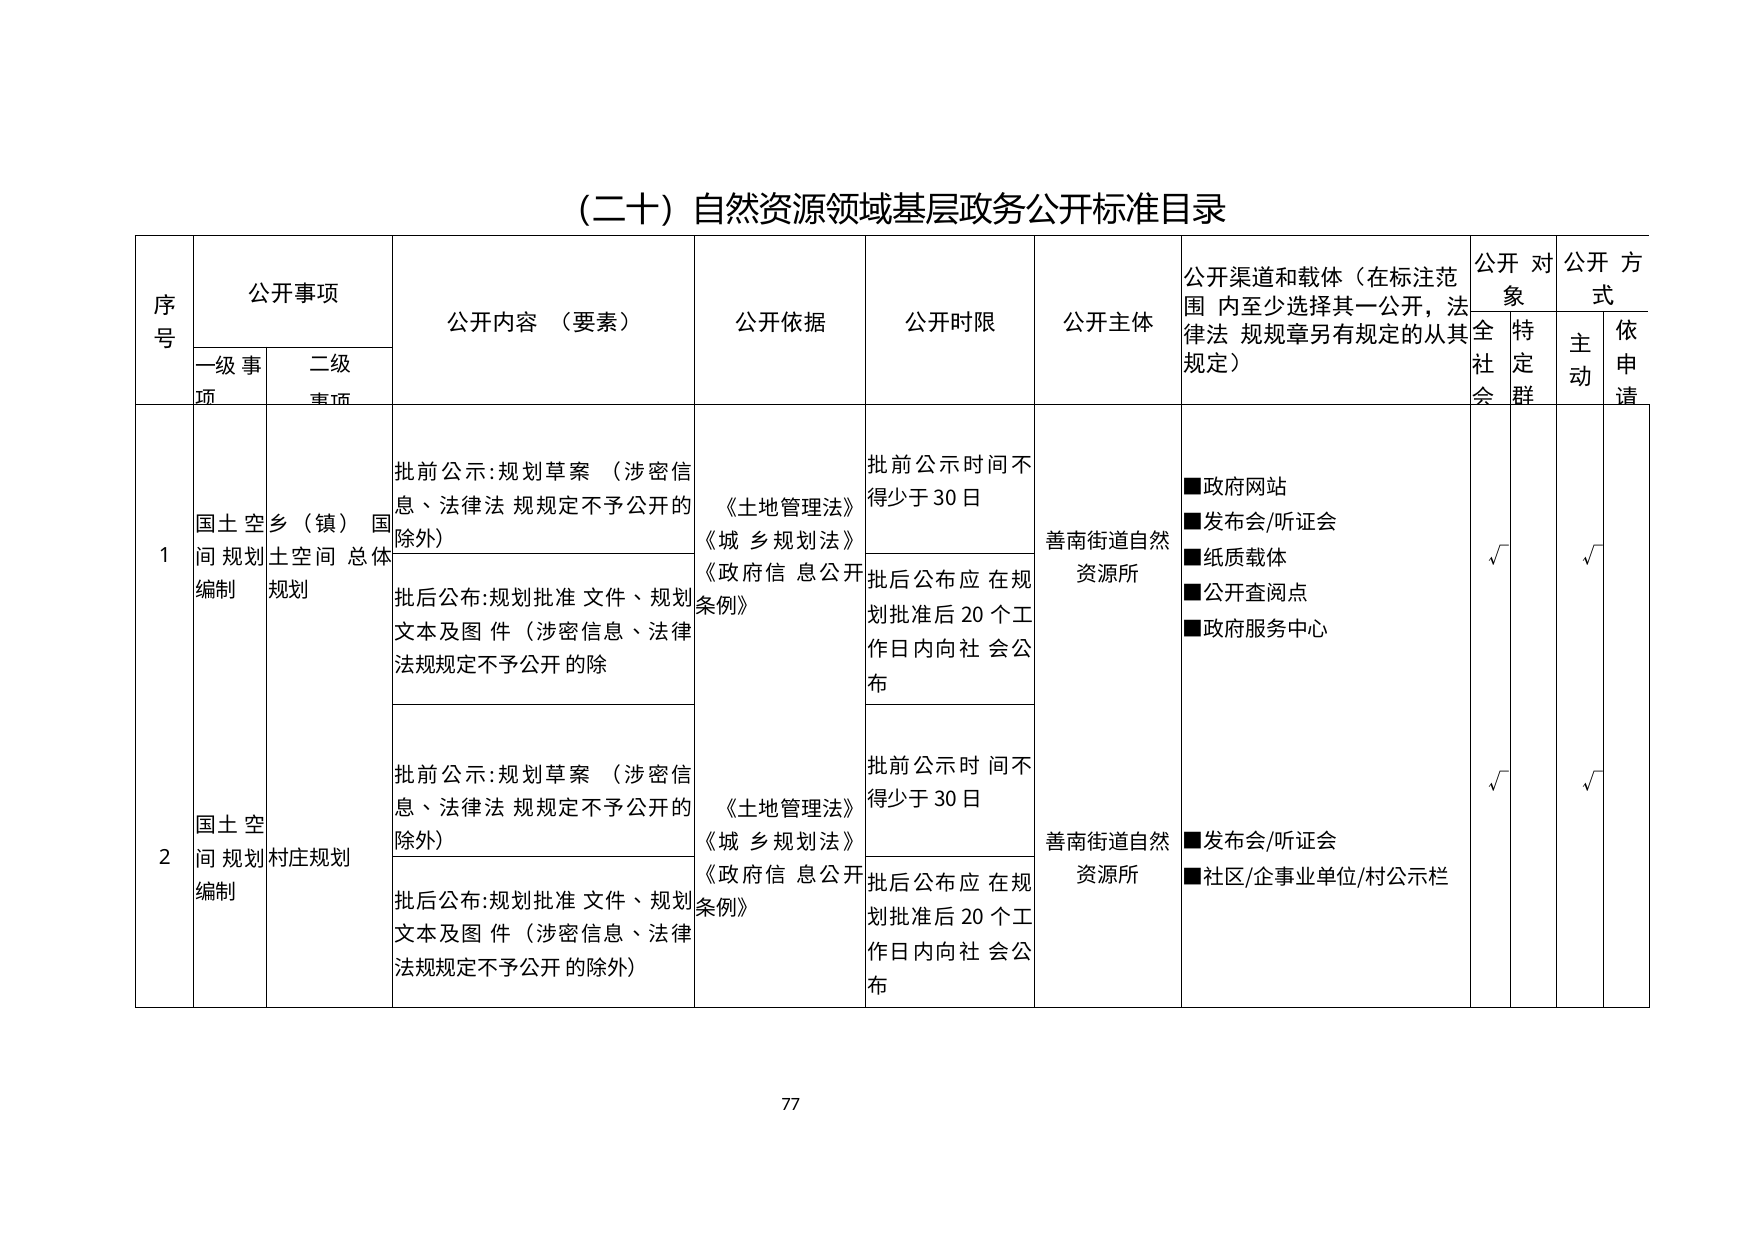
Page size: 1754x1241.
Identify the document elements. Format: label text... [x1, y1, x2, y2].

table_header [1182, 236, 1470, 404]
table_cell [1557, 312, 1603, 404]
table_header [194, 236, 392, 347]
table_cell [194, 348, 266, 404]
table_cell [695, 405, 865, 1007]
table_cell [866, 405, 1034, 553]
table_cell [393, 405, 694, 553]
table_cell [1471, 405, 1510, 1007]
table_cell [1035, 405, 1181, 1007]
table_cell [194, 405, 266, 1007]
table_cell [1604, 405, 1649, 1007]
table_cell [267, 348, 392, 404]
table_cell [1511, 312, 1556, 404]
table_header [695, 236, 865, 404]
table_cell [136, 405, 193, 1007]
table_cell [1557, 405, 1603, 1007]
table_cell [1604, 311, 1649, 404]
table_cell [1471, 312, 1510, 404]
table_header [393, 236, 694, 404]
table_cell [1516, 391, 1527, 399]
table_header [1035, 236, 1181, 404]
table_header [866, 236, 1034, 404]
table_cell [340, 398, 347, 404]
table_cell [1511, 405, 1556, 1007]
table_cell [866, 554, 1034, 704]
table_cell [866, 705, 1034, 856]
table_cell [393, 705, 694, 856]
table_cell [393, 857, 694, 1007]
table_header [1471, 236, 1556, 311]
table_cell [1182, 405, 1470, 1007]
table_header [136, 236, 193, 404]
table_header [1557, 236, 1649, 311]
subtitle （二十）自然资源领域基层政务公开标准目录 [134, 185, 1650, 229]
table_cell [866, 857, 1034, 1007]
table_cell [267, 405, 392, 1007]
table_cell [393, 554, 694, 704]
